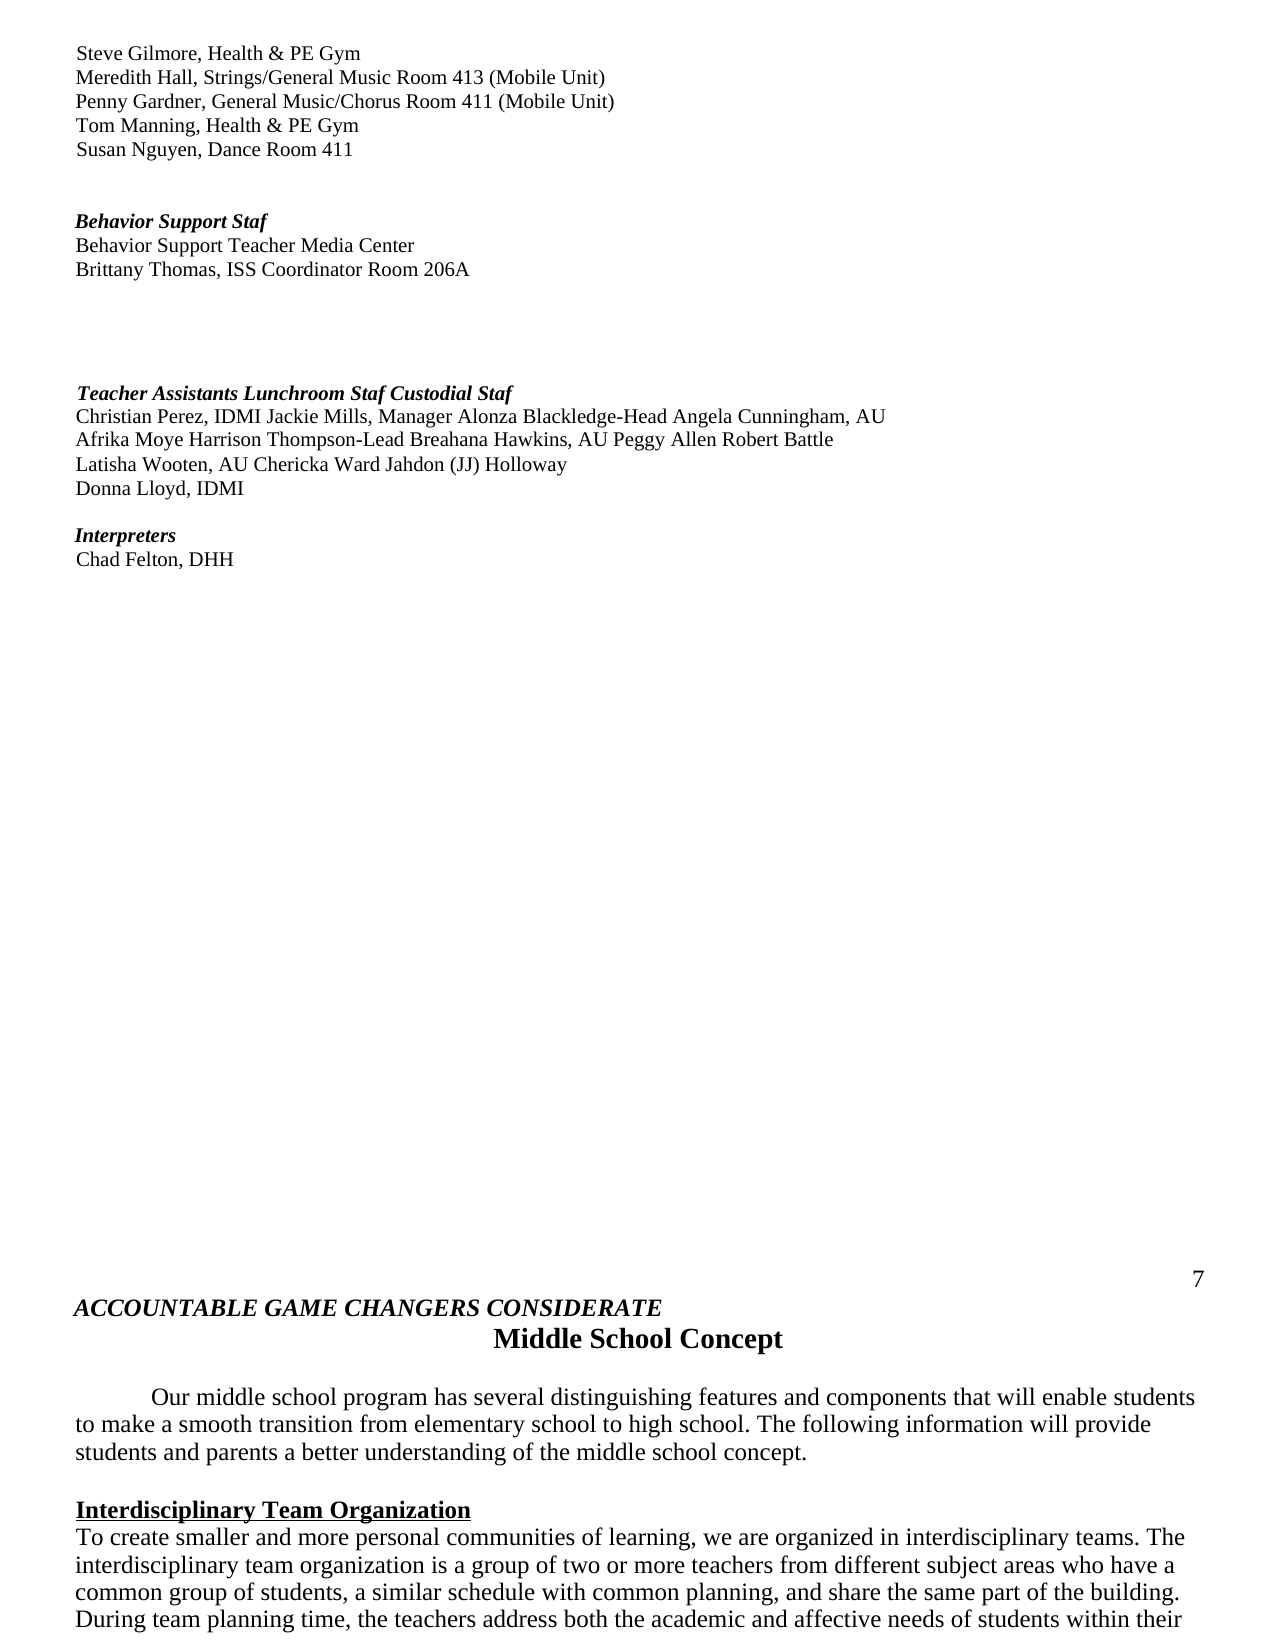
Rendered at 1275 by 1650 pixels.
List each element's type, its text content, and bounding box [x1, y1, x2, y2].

text Tom Manning, Health & PE Gym [76, 113, 1275, 137]
text Donna Lloyd, IDMI [75, 476, 1275, 500]
text Teacher Assistants Lunchroom Staf Custodial Staf [77, 381, 1275, 405]
text Steve Gilmore, Health & PE Gym [76, 41, 1275, 65]
text Middle School Concept [493, 1322, 1275, 1355]
text Interpreters [74, 523, 1275, 547]
text Christian Perez, IDMI Jackie Mills, Manager Alonza Blackledge-Head Angela Cunningham, AU Afrika Moye Harrison Thompson-Lead Breahana Hawkins, AU Peggy Allen Robert Battle [75, 405, 930, 451]
text Susan Nguyen, Dance Room 411 [76, 137, 1275, 161]
text ACCOUNTABLE GAME CHANGERS CONSIDERATE [73, 1293, 1275, 1322]
text Behavior Support Staf [74, 209, 1275, 233]
text Chad Felton, DHH [76, 547, 1275, 571]
text Brittany Thomas, ISS Coordinator Room 206A [75, 257, 1275, 281]
text Interdisciplinary Team Organization [75, 1495, 1275, 1524]
text Behavior Support Teacher Media Center [75, 233, 1275, 257]
text Penny Gardner, General Music/Chorus Room 411 (Mobile Unit) [75, 89, 1275, 113]
text 7 [55, 1264, 1204, 1293]
text Latisha Wooten, AU Chericka Ward Jahdon (JJ) Holloway [75, 452, 1275, 476]
text Meredith Hall, Strings/General Music Room 413 (Mobile Unit) [75, 65, 1275, 89]
text Our middle school program has several distinguishing features and components that will enable students to make a smooth transition from elementary school to high school. The following information will provide students and parents a better understanding of the middle school concept. [75, 1384, 1197, 1466]
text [75, 1524, 1192, 1633]
